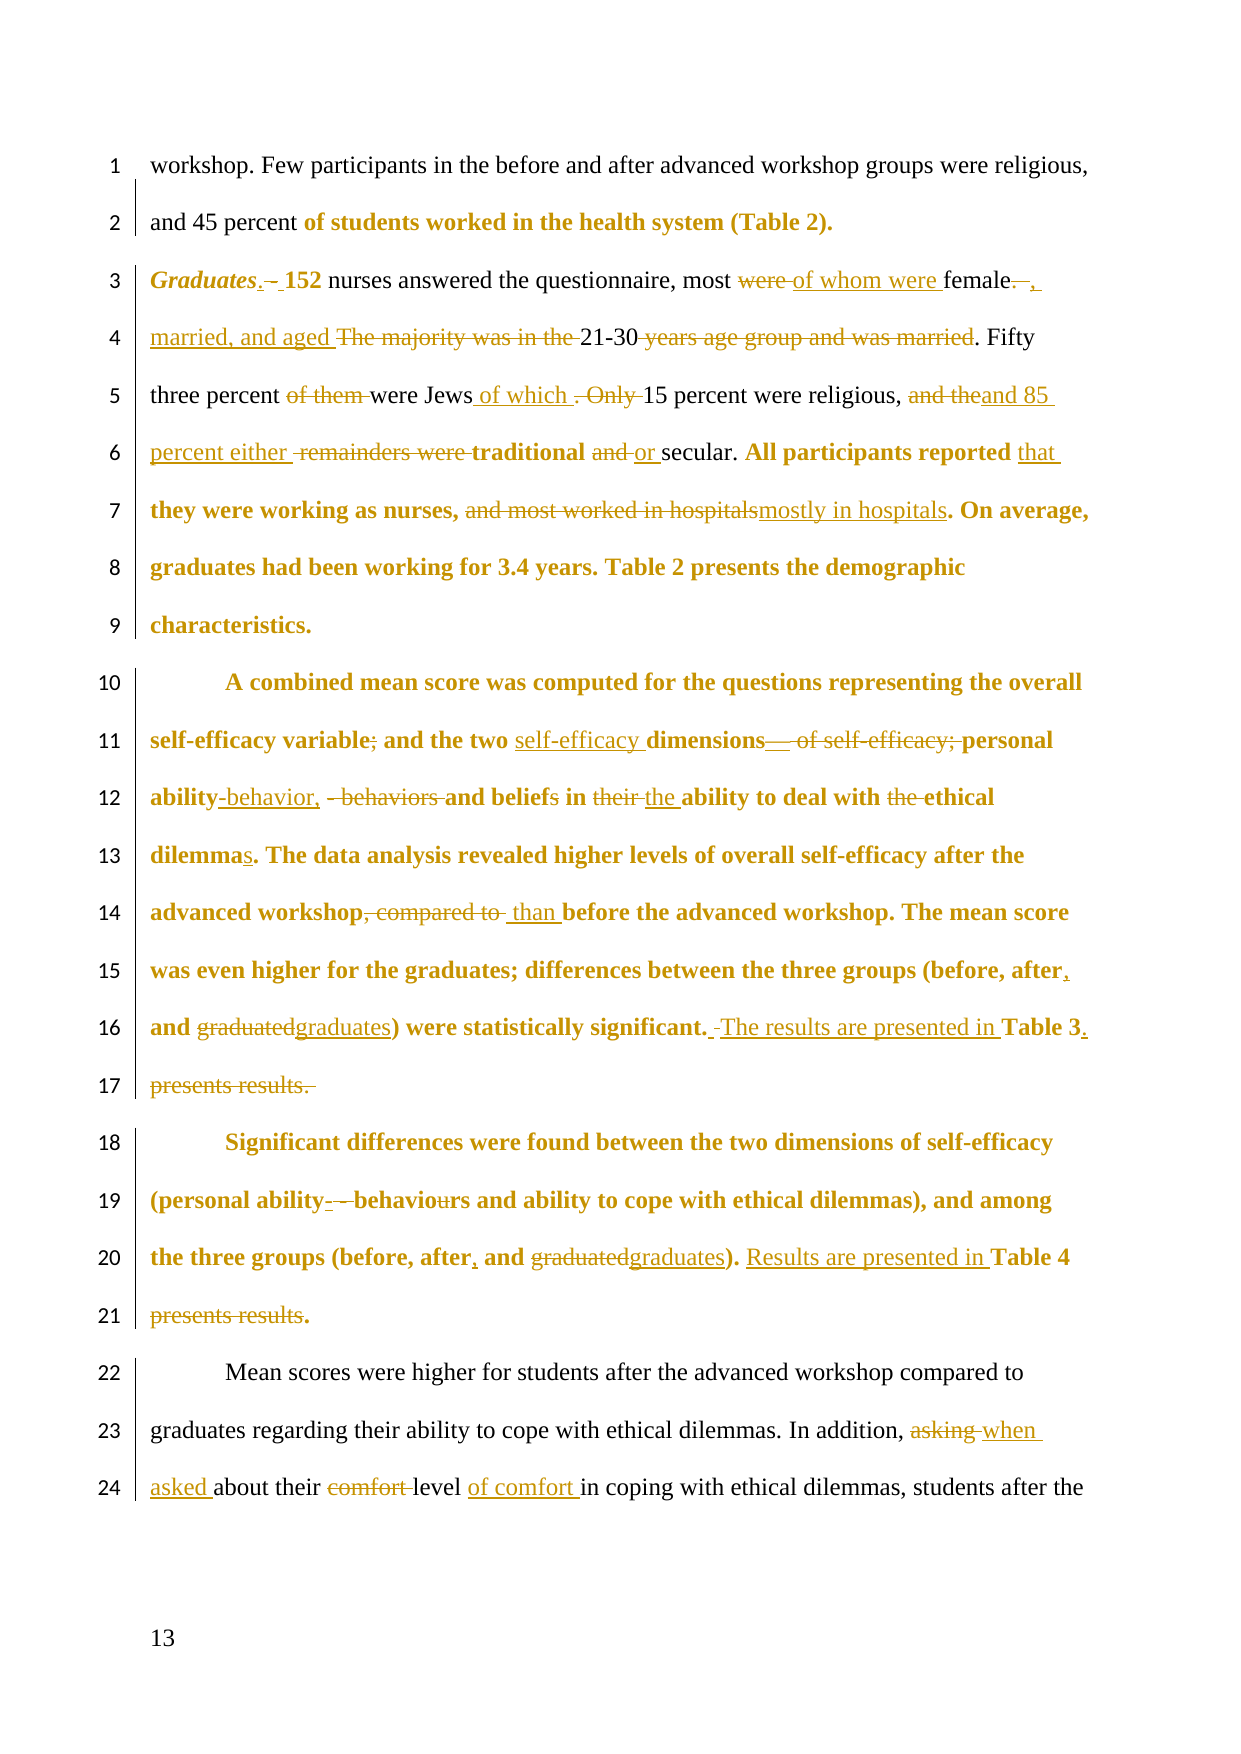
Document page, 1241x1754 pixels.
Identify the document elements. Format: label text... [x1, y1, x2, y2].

text Significant differences were found between the two dimensions of self-efficacy (personal abilitybehaviors and ability to cope with ethical dilemmas), and among the three groups (before, after and ). Table 4 . [150, 1127, 1090, 1329]
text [150, 1357, 1090, 1501]
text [150, 150, 1090, 236]
text A combined mean score was computed for the questions representing the overall self-efficacy variable and the two dimensionspersonal ability and belief in ability to deal with ethical dilemma. The data analysis revealed higher levels of overall self-efficacy after the advanced workshopbefore the advanced workshop. The mean score was even higher for the graduates; differences between the three groups (before, after and ) were statistically significant.Table 3 [150, 667, 1090, 1099]
text Graduates152 nurses answered the questionnaire, most female21-30. Fifty three percent were Jews15 percent were religious, traditional secular. All participants reported they were working as nurses, . On average, graduates had been working for 3.4 years. Table 2 presents the demographic characteristics. [150, 265, 1090, 639]
